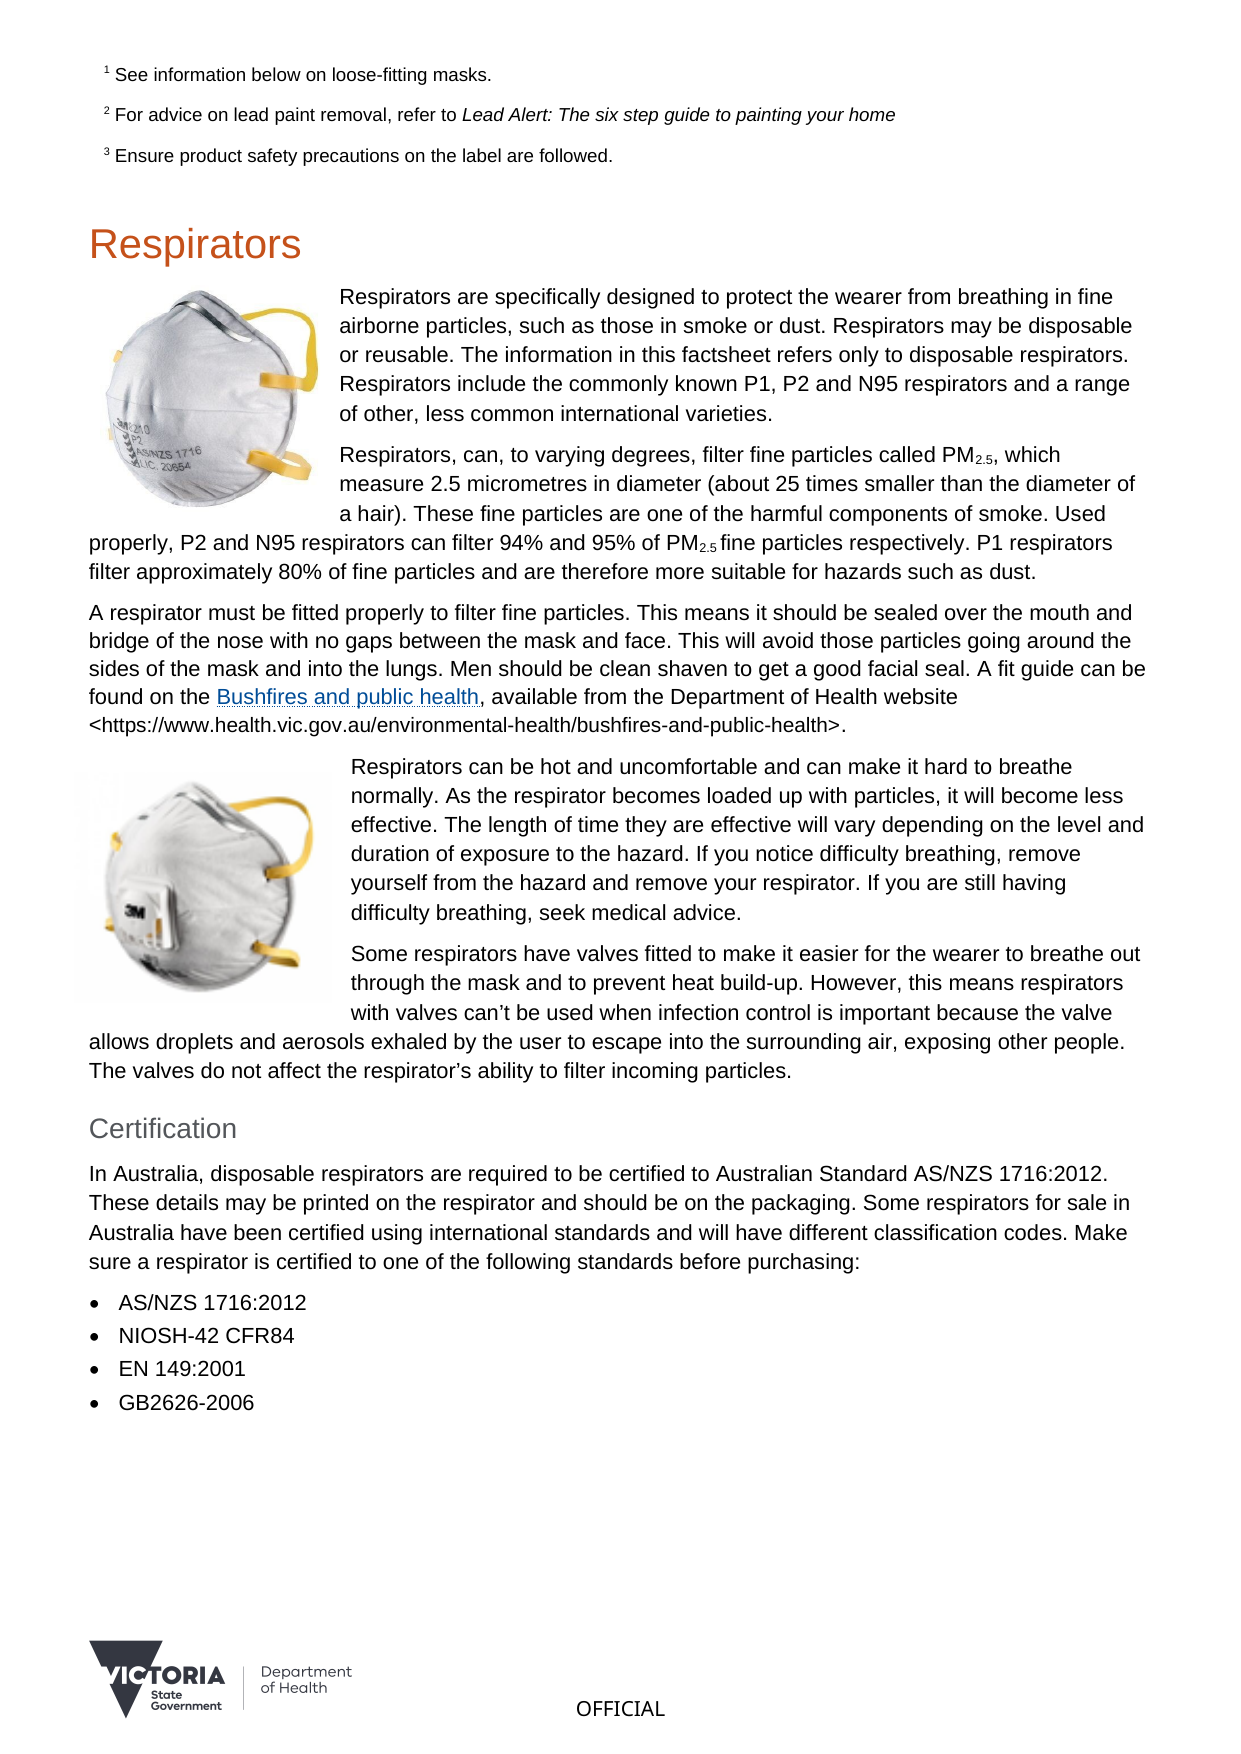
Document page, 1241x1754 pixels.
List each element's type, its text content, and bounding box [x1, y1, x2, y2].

text 3 Ensure product safety precautions on the label are followed. [103, 138, 1152, 166]
picture [0, 1595, 1241, 1754]
text AS/NZS 1716:2012 [89, 1286, 1152, 1315]
text Respirators, can, to varying degrees, filter fine particles called PM2.5, which measure 2.5 micrometres in diameter (about 25 times smaller than the diameter of a hair). These fine particles are one of the harmful components of smoke. Used properly, P2 and N95 respirators can filter 94% and 95% of PM2.5 fine particles respectively. P1 respirators filter approximately 80% of fine particles and are therefore more suitable for hazards such as dust. [89, 438, 1152, 584]
text 2 For advice on lead paint removal, refer to Lead Alert: The six step guide to painting your home [103, 98, 1152, 126]
picture [73, 772, 332, 1003]
text Respirators [89, 219, 1152, 267]
text Some respirators have valves fitted to make it easier for the wearer to breathe out through the mask and to prevent heat build-up. However, this means respirators with valves can’t be used when infection control is important because the valve allows droplets and aerosols exhaled by the user to escape into the surrounding air, exposing other people. The valves do not affect the respirator’s ability to filter incoming particles. [89, 937, 1152, 1083]
text In Australia, disposable respirators are required to be certified to Australian Standard AS/NZS 1716:2012. These details may be printed on the respirator and should be on the packaging. Some respirators for sale in Australia have been certified using international standards and will have different classification codes. Make sure a respirator is certified to one of the following standards before purchasing: [89, 1157, 1152, 1274]
picture [100, 285, 321, 512]
text 1 See information below on loose-fitting masks. [103, 57, 1152, 85]
text EN 149:2001 [89, 1353, 1152, 1382]
text Respirators can be hot and uncomfortable and can make it hard to breathe normally. As the respirator becomes loaded up with particles, it will become less effective. The length of time they are effective will vary depending on the level and duration of exposure to the hazard. If you notice difficulty breathing, remove yourself from the hazard and remove your respirator. If you are still having difficulty breathing, seek medical advice. [89, 750, 1152, 925]
text Respirators are specifically designed to protect the wearer from breathing in fine airborne particles, such as those in smoke or dust. Respirators may be disposable or reusable. The information in this factsheet refers only to disposable respirators. Respirators include the commonly known P1, P2 and N95 respirators and a range of other, less common international varieties. [89, 280, 1152, 426]
text NIOSH-42 CFR84 [89, 1319, 1152, 1349]
text GB2626-2006 [89, 1386, 1152, 1415]
subtitle Certification [89, 1112, 1152, 1144]
text A respirator must be fitted properly to filter fine particles. This means it should be sealed over the mouth and bridge of the nose with no gaps between the mask and face. This will avoid those particles going around the sides of the mask and into the lungs. Men should be clean shaven to get a good facial seal. A fit guide can be found on the Bushfires and public health, available from the Department of Health website <https://www.health.vic.gov.au/environmental-health/bushfires-and-public-health>. [89, 597, 1152, 737]
